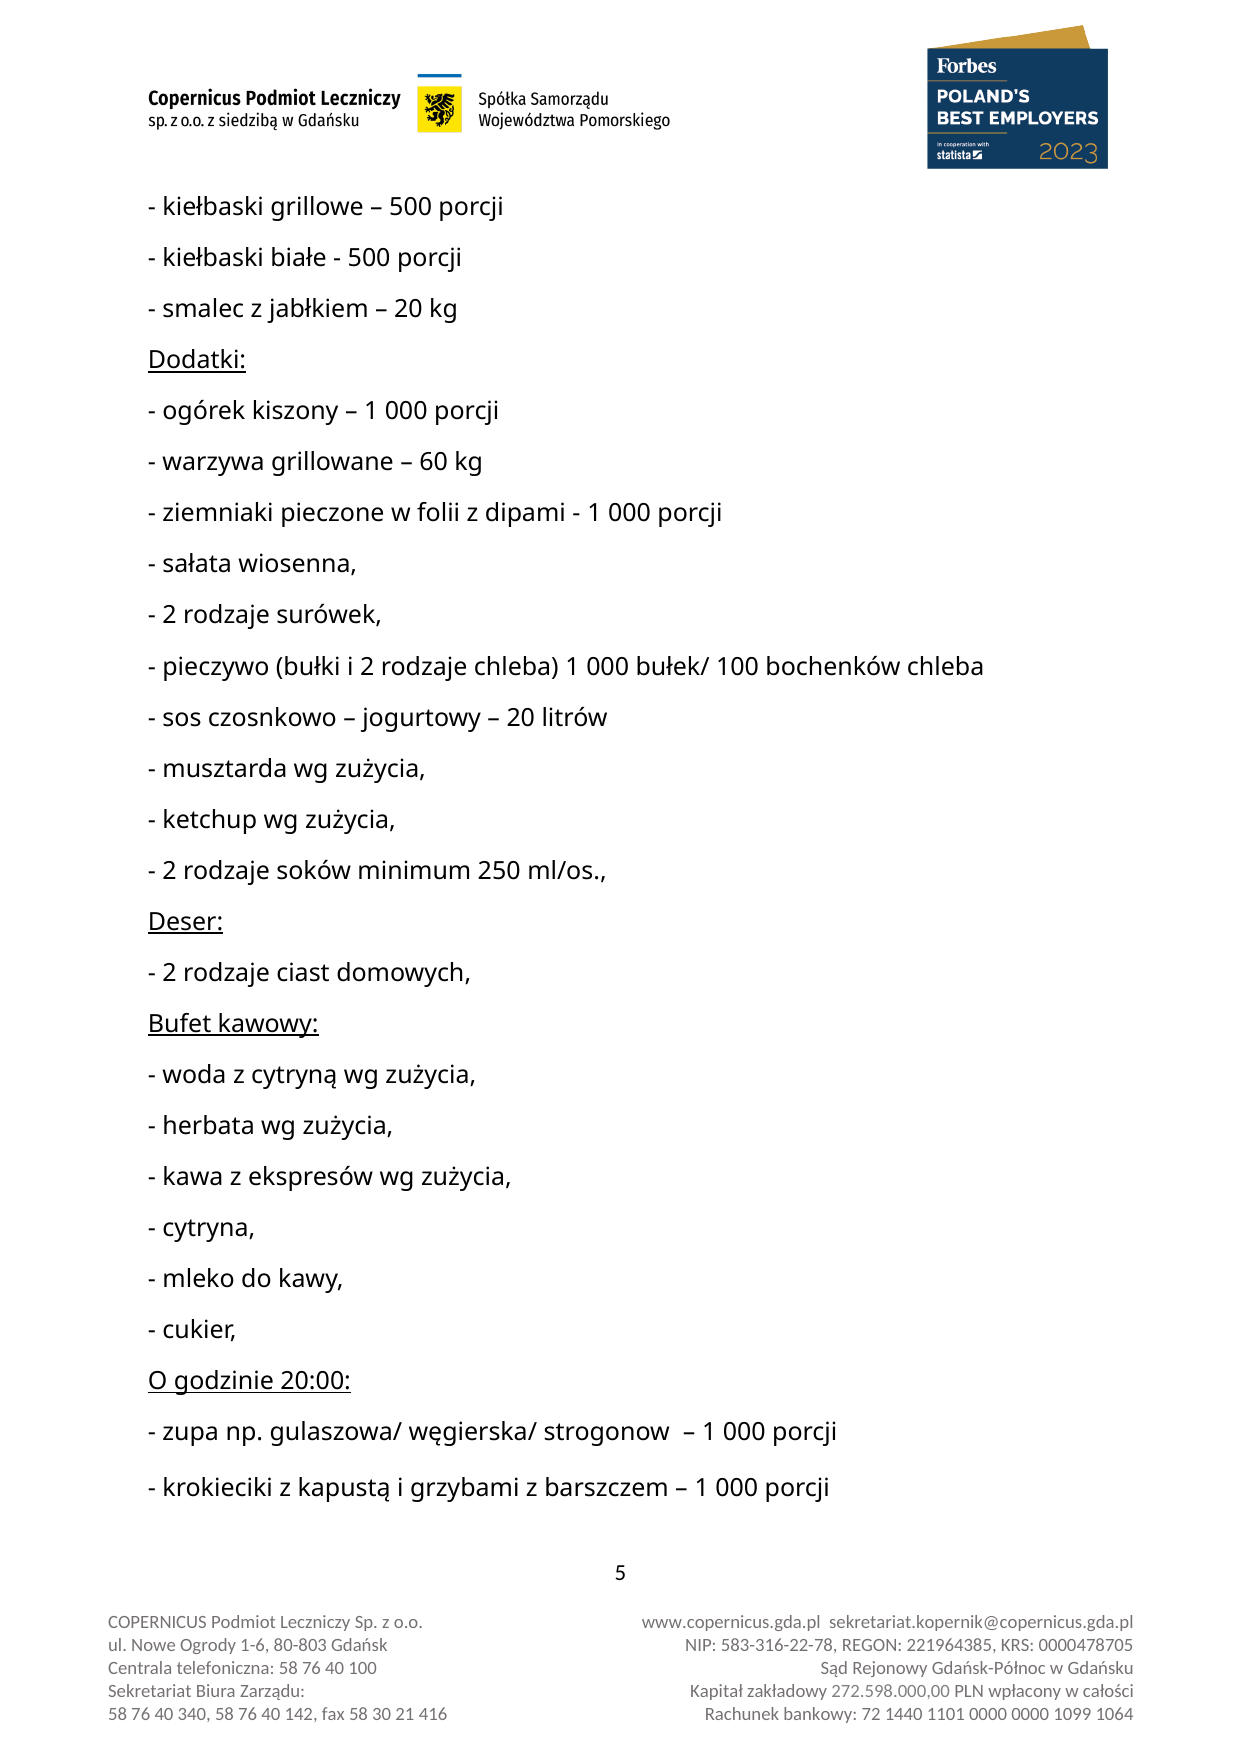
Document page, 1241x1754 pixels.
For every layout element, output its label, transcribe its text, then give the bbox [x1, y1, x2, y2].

text - 2 rodzaje soków minimum 250 ml/os., [148, 852, 1093, 886]
text - mleko do kawy, [148, 1261, 1093, 1295]
text - 2 rodzaje ciast domowych, [148, 954, 1093, 988]
text - ketchup wg zużycia, [148, 801, 1093, 835]
text - warzywa grillowane – 60 kg [148, 444, 1093, 478]
text - krokieciki z kapustą i grzybami z barszczem – 1 000 porcji [148, 1469, 1093, 1504]
text - kiełbaski grillowe – 500 porcji [148, 189, 1093, 223]
text - smalec z jabłkiem – 20 kg [148, 291, 1093, 325]
text - pieczywo (bułki i 2 rodzaje chleba) 1 000 bułek/ 100 bochenków chleba [148, 648, 1093, 682]
picture [147, 73, 673, 134]
text - 2 rodzaje surówek, [148, 597, 1093, 631]
text - sos czosnkowo – jogurtowy – 20 litrów [148, 699, 1093, 733]
picture [927, 25, 1108, 169]
text - sałata wiosenna, [148, 546, 1093, 580]
text Deser: [148, 903, 1093, 937]
text - herbata wg zużycia, [148, 1107, 1093, 1142]
text O godzinie 20:00: [148, 1363, 1093, 1397]
text - ogórek kiszony – 1 000 porcji [148, 393, 1093, 427]
text - kawa z ekspresów wg zużycia, [148, 1158, 1093, 1193]
text - woda z cytryną wg zużycia, [148, 1056, 1093, 1091]
text - musztarda wg zużycia, [148, 750, 1093, 784]
text - kiełbaski białe - 500 porcji [148, 240, 1093, 274]
text - zupa np. gulaszowa/ węgierska/ strogonow – 1 000 porcji [148, 1414, 1093, 1448]
text Bufet kawowy: [148, 1005, 1093, 1039]
text - cytryna, [148, 1209, 1093, 1244]
text - cukier, [148, 1312, 1093, 1346]
text - ziemniaki pieczone w folii z dipami - 1 000 porcji [148, 495, 1093, 529]
text Dodatki: [148, 342, 1093, 376]
